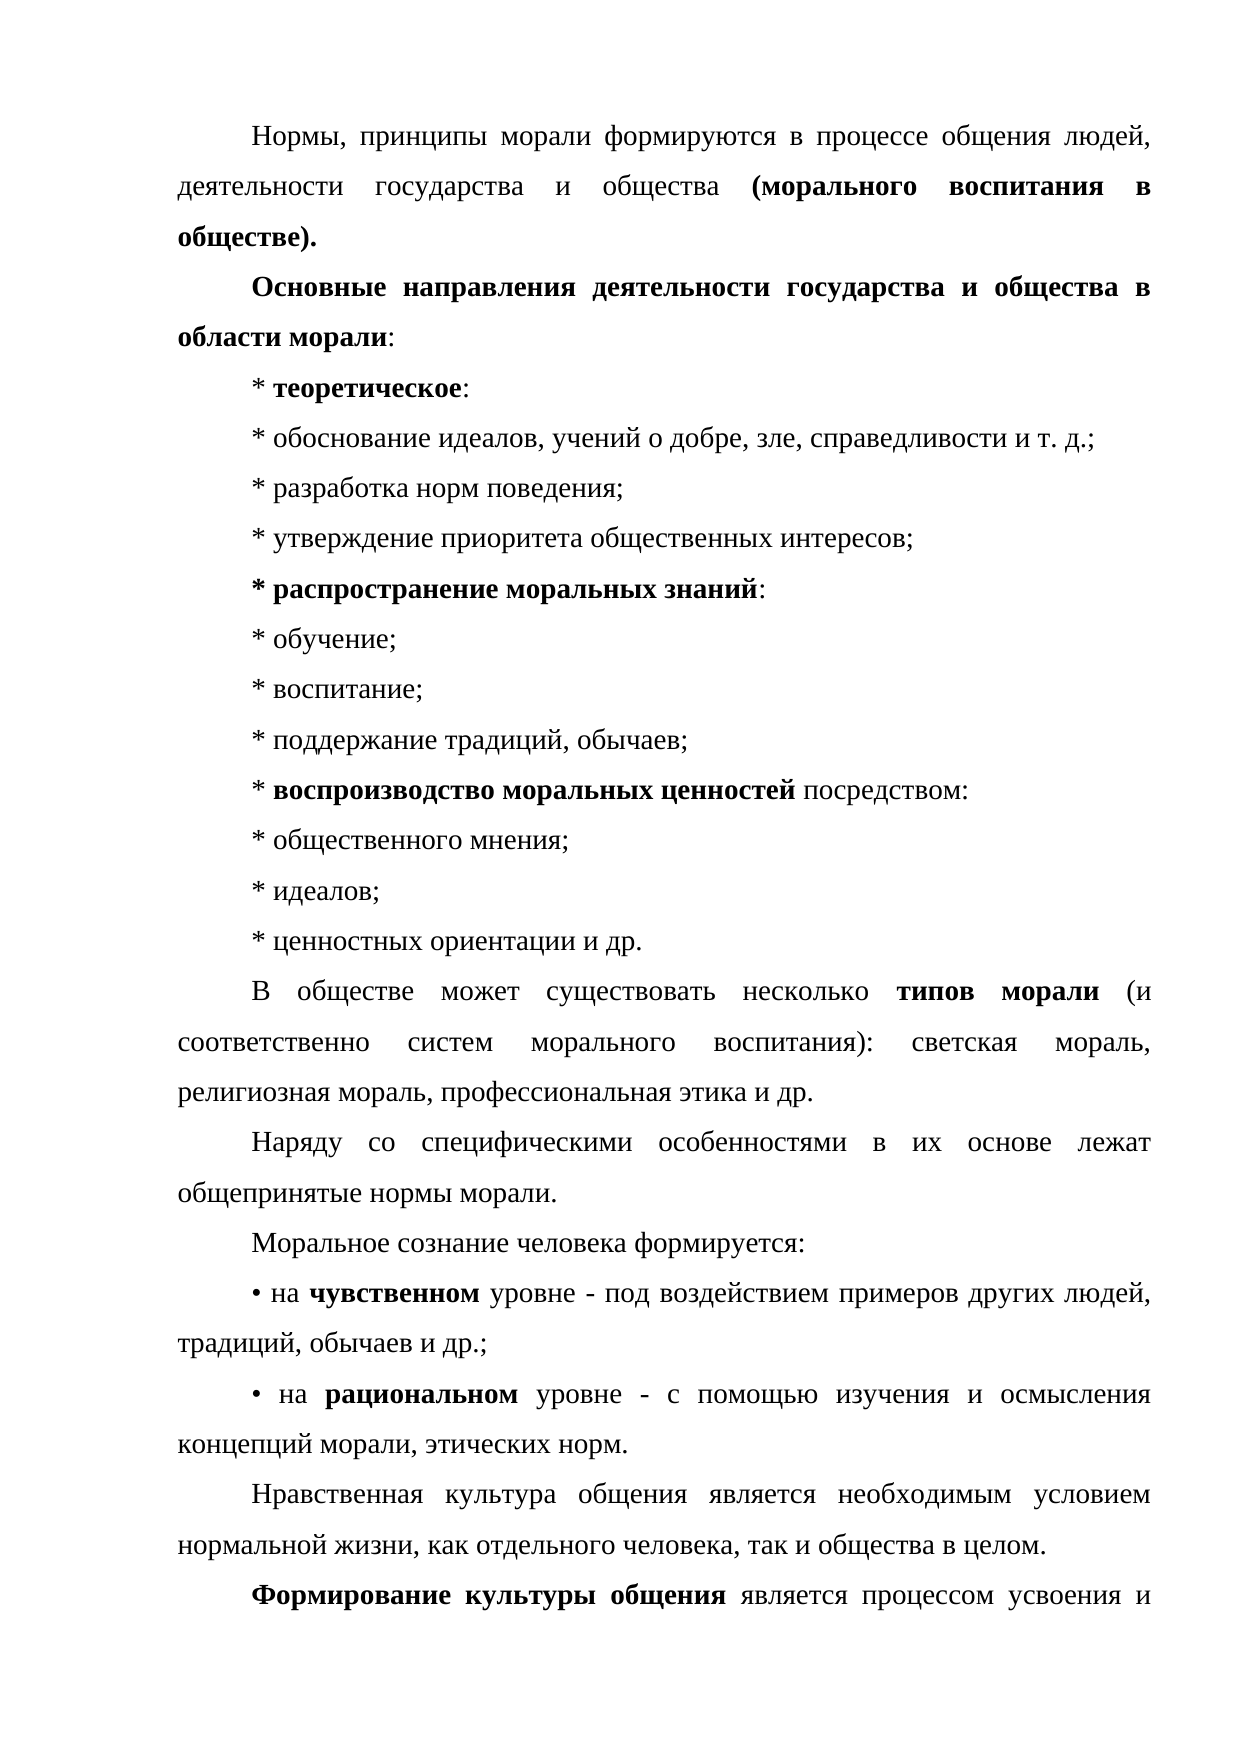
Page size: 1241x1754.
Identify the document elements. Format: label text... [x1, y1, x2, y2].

text В обществе может существовать несколько типов морали (и соответственно систем морального воспитания): светская мораль, религиозная мораль, профессиональная этика и др. [177, 973, 1152, 1108]
text * идеалов; [177, 873, 1152, 906]
text • на чувственном уровне - под воздействием примеров других людей, традиций, обычаев и др.; [177, 1275, 1152, 1359]
text Моральное сознание человека формируется: [177, 1225, 1152, 1258]
text Основные направления деятельности государства и общества в области морали: [177, 269, 1152, 353]
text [177, 1577, 1152, 1611]
text * утверждение приоритета общественных интересов; [177, 521, 1152, 554]
text * обучение; [177, 621, 1152, 655]
text * воспитание; [177, 672, 1152, 705]
text * распространение моральных знаний: [177, 571, 1152, 604]
text * общественного мнения; [177, 822, 1152, 856]
text • на рациональном уровне - с помощью изучения и осмысления концепций морали, этических норм. [177, 1376, 1152, 1460]
text * поддержание традиций, обычаев; [177, 722, 1152, 755]
text * воспроизводство моральных ценностей посредством: [177, 772, 1152, 806]
text * теоретическое: [177, 370, 1152, 403]
text * разработка норм поведения; [177, 470, 1152, 504]
text * ценностных ориентации и др. [177, 923, 1152, 957]
text Нравственная культура общения является необходимым условием нормальной жизни, как отдельного человека, так и общества в целом. [177, 1477, 1152, 1560]
text Наряду со специфическими особенностями в их основе лежат общепринятые нормы морали. [177, 1124, 1152, 1208]
text Нормы, принципы морали формируются в процессе общения людей, деятельности государства и общества (морального воспитания в обществе). [177, 118, 1152, 252]
text * обоснование идеалов, учений о добре, зле, справедливости и т. д.; [177, 420, 1152, 453]
